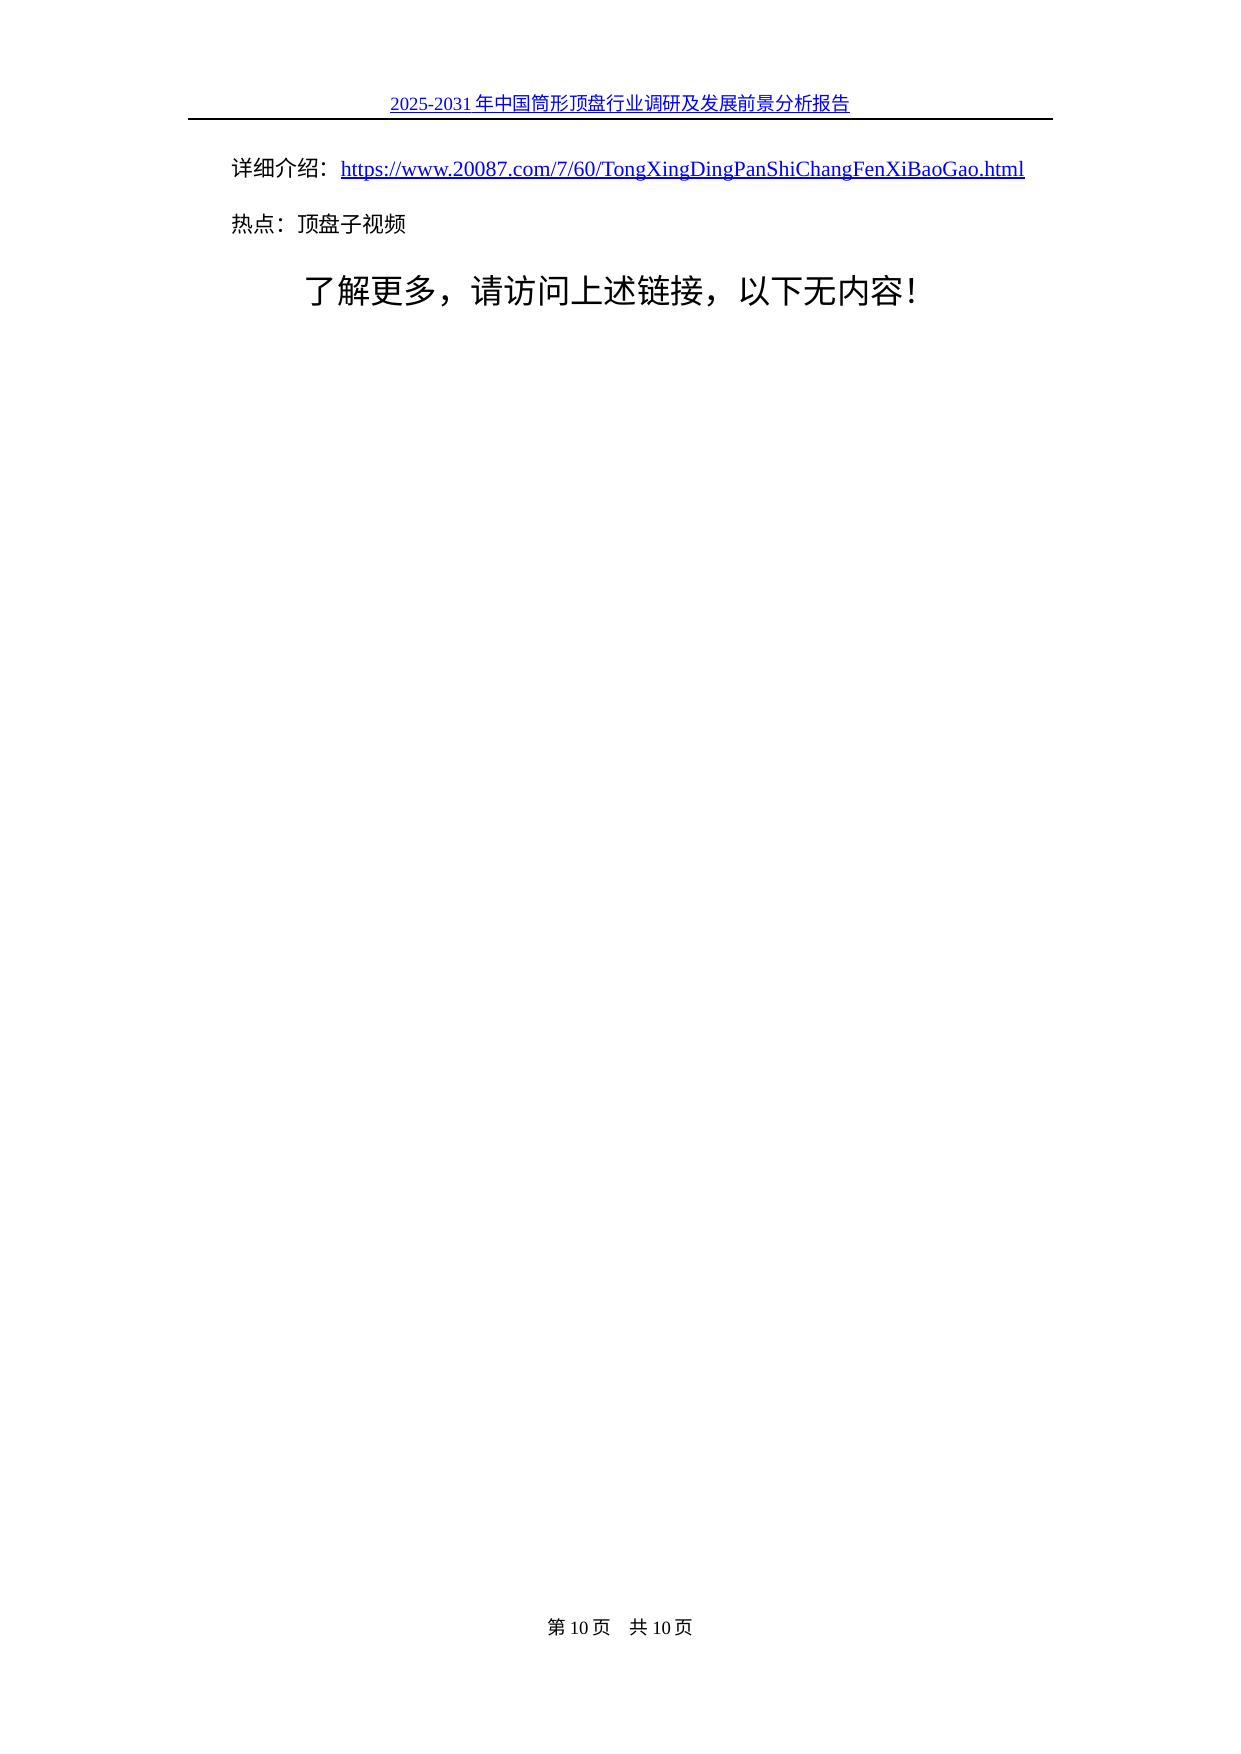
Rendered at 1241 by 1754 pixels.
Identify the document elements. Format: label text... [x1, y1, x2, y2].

title 了解更多，请访问上述链接，以下无内容！ [187, 257, 1053, 322]
text 热点：顶盘子视频 [187, 207, 1053, 239]
text 详细介绍：https://www.20087.com/7/60/TongXingDingPanShiChangFenXiBaoGao.html [187, 150, 1053, 183]
